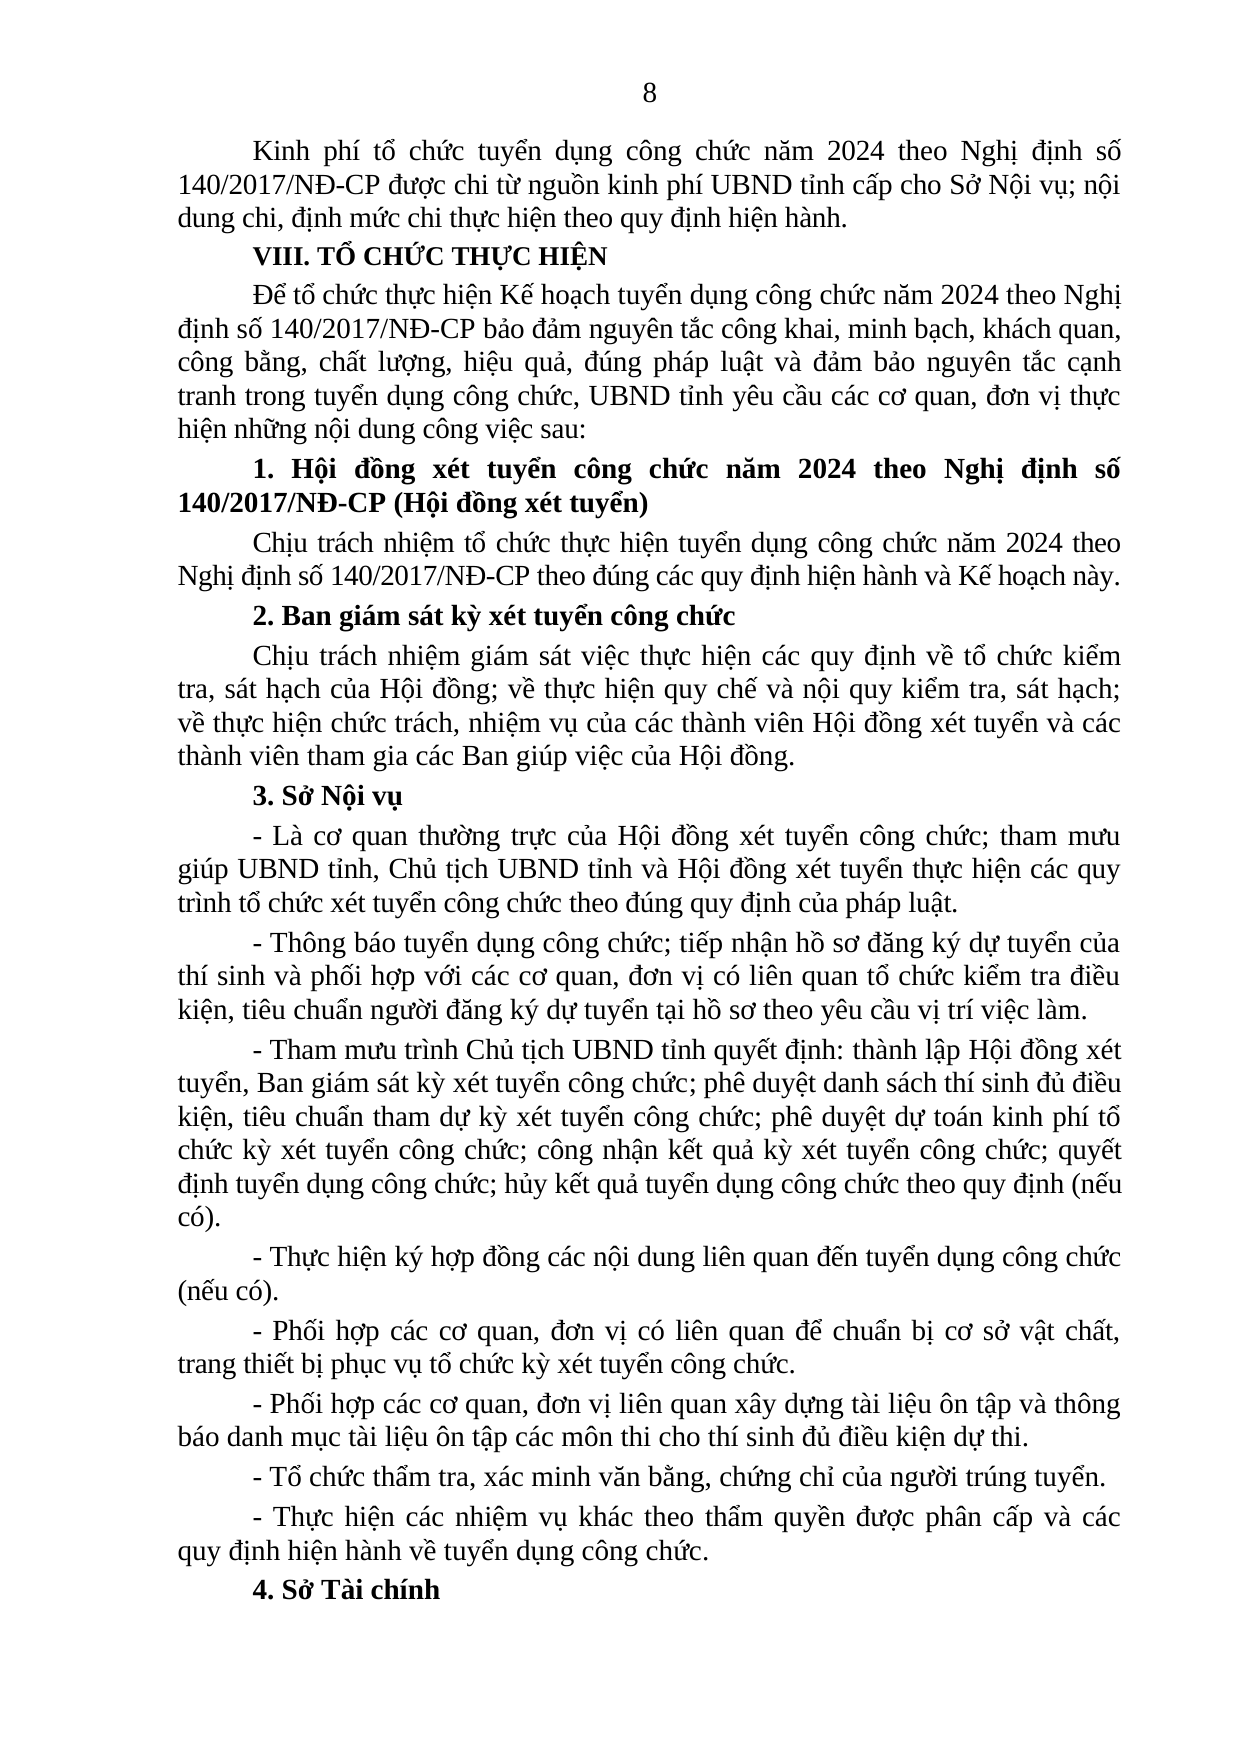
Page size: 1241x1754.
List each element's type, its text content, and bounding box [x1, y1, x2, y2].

text - Thực hiện các nhiệm vụ khác theo thẩm quyền được phân cấp và các quy định hiện hành về tuyển dụng công chức. [177, 1499, 1122, 1566]
text Để tổ chức thực hiện Kế hoạch tuyển dụng công chức năm 2024 theo Nghị định số 140/2017/NĐ-CP bảo đảm nguyên tắc công khai, minh bạch, khách quan, công bằng, chất lượng, hiệu quả, đúng pháp luật và đảm bảo nguyên tắc cạnh tranh trong tuyển dụng công chức, UBND tỉnh yêu cầu các cơ quan, đơn vị thực hiện những nội dung công việc sau: [177, 277, 1122, 445]
text - Thông báo tuyển dụng công chức; tiếp nhận hồ sơ đăng ký dự tuyển của thí sinh và phối hợp với các cơ quan, đơn vị có liên quan tổ chức kiểm tra điều kiện, tiêu chuẩn người đăng ký dự tuyển tại hồ sơ theo yêu cầu vị trí việc làm. [177, 925, 1122, 1026]
text 2. Ban giám sát kỳ xét tuyển công chức [177, 598, 1122, 632]
text 4. Sở Tài chính [177, 1572, 1122, 1606]
text - Phối hợp các cơ quan, đơn vị liên quan xây dựng tài liệu ôn tập và thông báo danh mục tài liệu ôn tập các môn thi cho thí sinh đủ điều kiện dự thi. [177, 1386, 1122, 1453]
text - Là cơ quan thường trực của Hội đồng xét tuyển công chức; tham mưu giúp UBND tỉnh, Chủ tịch UBND tỉnh và Hội đồng xét tuyển thực hiện các quy trình tổ chức xét tuyển công chức theo đúng quy định của pháp luật. [177, 818, 1122, 919]
text - Phối hợp các cơ quan, đơn vị có liên quan để chuẩn bị cơ sở vật chất, trang thiết bị phục vụ tổ chức kỳ xét tuyển công chức. [177, 1313, 1122, 1380]
text Chịu trách nhiệm giám sát việc thực hiện các quy định về tổ chức kiểm tra, sát hạch của Hội đồng; về thực hiện quy chế và nội quy kiểm tra, sát hạch; về thực hiện chức trách, nhiệm vụ của các thành viên Hội đồng xét tuyển và các thành viên tham gia các Ban giúp việc của Hội đồng. [177, 638, 1122, 772]
text - Tham mưu trình Chủ tịch UBND tỉnh quyết định: thành lập Hội đồng xét tuyển, Ban giám sát kỳ xét tuyển công chức; phê duyệt danh sách thí sinh đủ điều kiện, tiêu chuẩn tham dự kỳ xét tuyển công chức; phê duyệt dự toán kinh phí tổ chức kỳ xét tuyển công chức; công nhận kết quả kỳ xét tuyển công chức; quyết định tuyển dụng công chức; hủy kết quả tuyển dụng công chức theo quy định (nếu có). [177, 1032, 1122, 1233]
text 1. Hội đồng xét tuyển công chức năm 2024 theo Nghị định số 140/2017/NĐ-CP (Hội đồng xét tuyển) [177, 451, 1122, 518]
text 3. Sở Nội vụ [177, 778, 1122, 812]
text VIII. TỔ CHỨC THỰC HIỆN [177, 240, 1122, 271]
text Chịu trách nhiệm tổ chức thực hiện tuyển dụng công chức năm 2024 theo Nghị định số 140/2017/NĐ-CP theo đúng các quy định hiện hành và Kế hoạch này. [177, 525, 1122, 592]
text Kinh phí tổ chức tuyển dụng công chức năm 2024 theo Nghị định số 140/2017/NĐ-CP được chi từ nguồn kinh phí UBND tỉnh cấp cho Sở Nội vụ; nội dung chi, định mức chi thực hiện theo quy định hiện hành. [177, 133, 1122, 234]
text - Tổ chức thẩm tra, xác minh văn bằng, chứng chỉ của người trúng tuyển. [177, 1459, 1122, 1493]
text - Thực hiện ký hợp đồng các nội dung liên quan đến tuyển dụng công chức (nếu có). [177, 1239, 1122, 1306]
